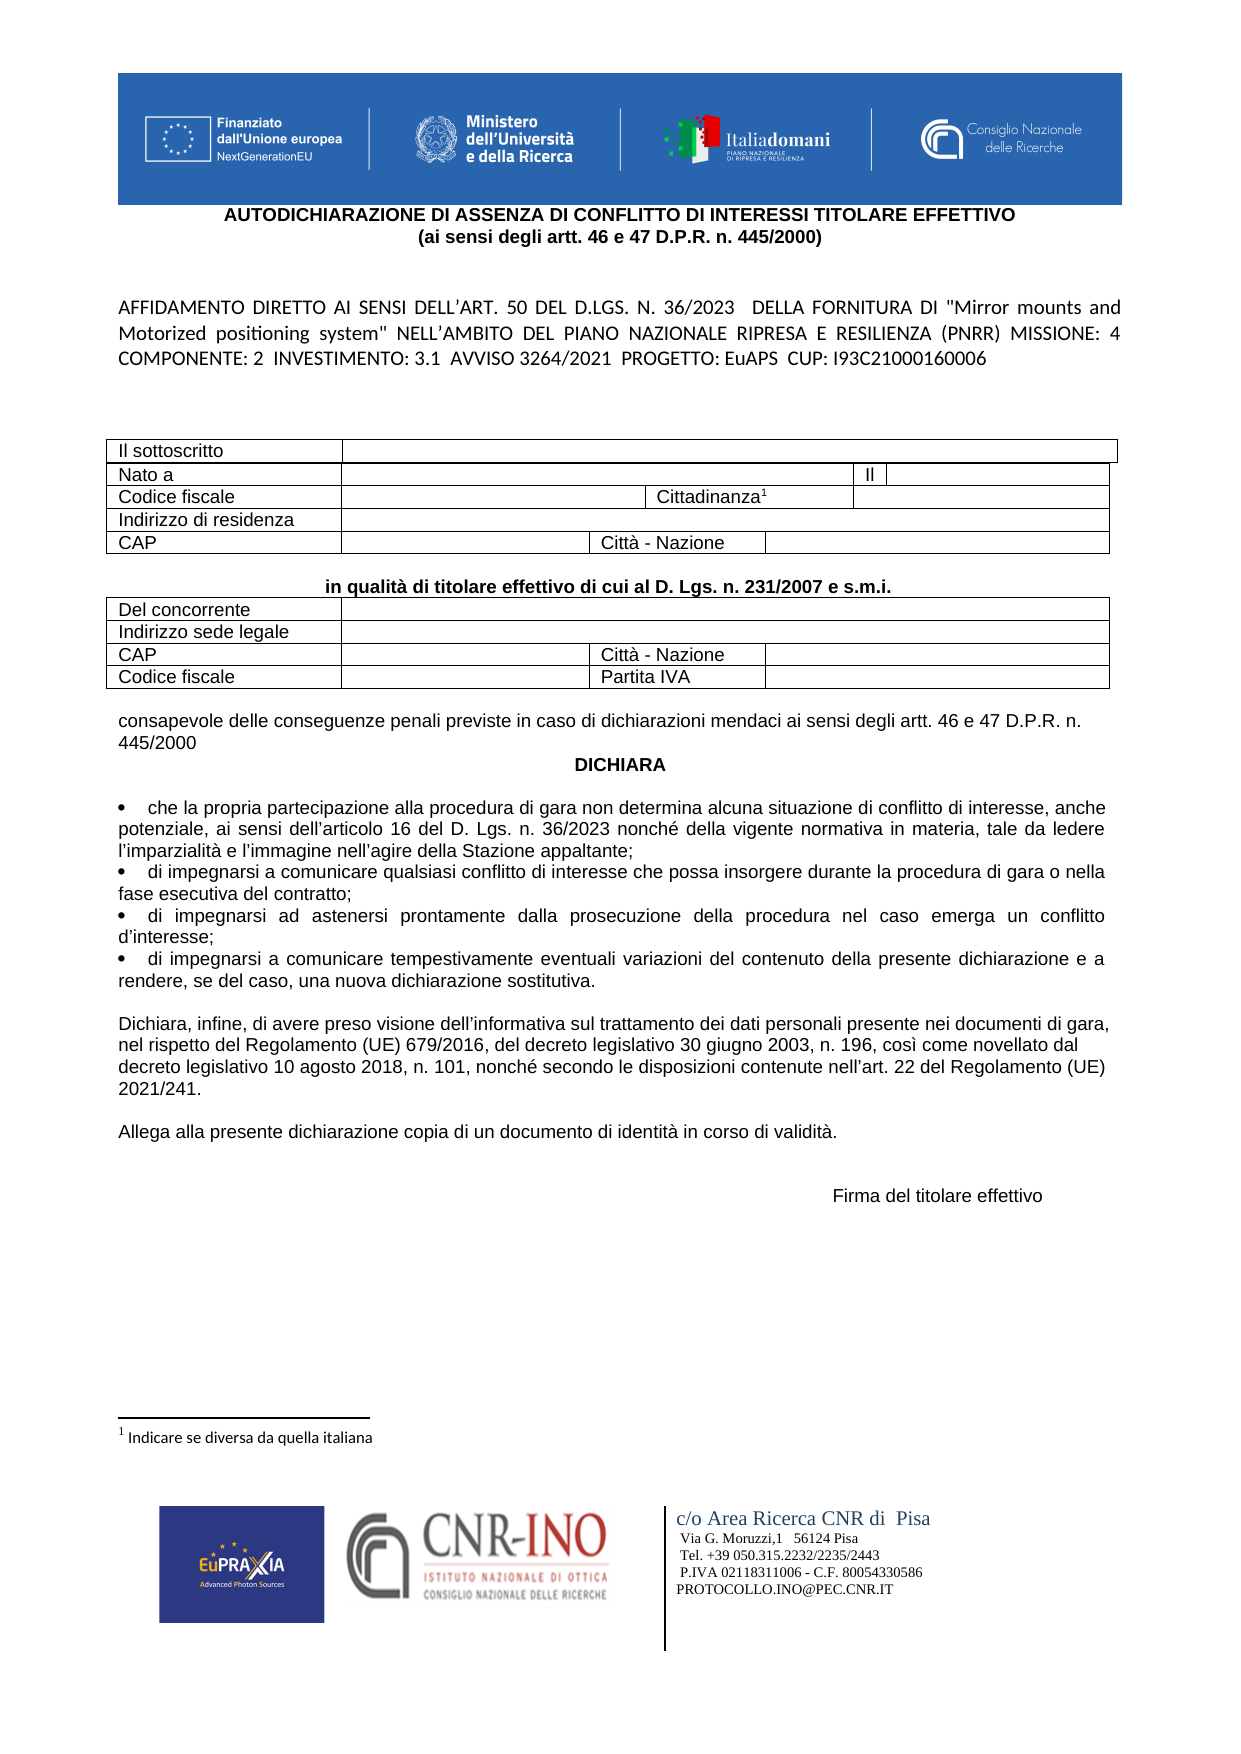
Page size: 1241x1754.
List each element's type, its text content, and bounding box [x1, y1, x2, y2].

text (ai sensi degli artt. 46 e 47 D.P.R. n. 445/2000) [118, 226, 1122, 247]
table_cell Partita IVA [590, 666, 765, 688]
list che la propria partecipazione alla procedura di gara non determina alcuna situazione di conflitto di interesse, anche potenziale, ai sensi dell’articolo 16 del D. Lgs. n. 36/2023 nonché della vigente normativa in materia, tale da ledere l’imparzialità e l’immagine nell’agire della Stazione appaltante; [118, 797, 1106, 861]
table_cell Del concorrente [107, 598, 341, 620]
table_header Nato a [107, 464, 341, 485]
table_cell [342, 644, 589, 665]
table_cell [342, 598, 1109, 620]
text AFFIDAMENTO DIRETTO AI SENSI DELL’ART. 50 DEL D.LGS. N. 36/2023 DELLA FORNITURA DI "Mirror mounts and Motorized positioning system" NELL’AMBITO DEL PIANO NAZIONALE RIPRESA E RESILIENZA (PNRR) MISSIONE: 4 COMPONENTE: 2 INVESTIMENTO: 3.1 AVVISO 3264/2021 PROGETTO: EuAPS CUP: I93C21000160006 [118, 294, 1122, 371]
table_cell CAP [107, 644, 341, 665]
picture [118, 73, 1123, 205]
table_cell consapevole delle conseguenze penali previste in caso di dichiarazioni mendaci ai sensi degli artt. 46 e 47 D.P.R. n. 445/2000 [107, 689, 1110, 753]
table_header Il [854, 464, 886, 485]
table_cell Indirizzo di residenza [107, 509, 341, 531]
table_cell in qualità di titolare effettivo di cui al D. Lgs. n. 231/2007 e s.m.i. [107, 554, 1110, 597]
table_cell [342, 532, 589, 553]
table_cell [342, 666, 589, 688]
text AUTODICHIARAZIONE DI ASSENZA DI CONFLITTO DI INTERESSI TITOLARE EFFETTIVO [118, 205, 1122, 226]
table_cell [766, 644, 1109, 665]
picture [343, 1506, 613, 1609]
text DICHIARA [118, 753, 1122, 775]
table_cell [342, 621, 1109, 642]
table_header [887, 464, 1109, 485]
table_cell CAP [107, 532, 341, 553]
table_cell Cittadinanza [646, 486, 853, 508]
picture [159, 1506, 325, 1623]
table_cell Città - Nazione [590, 644, 765, 665]
text Firma del titolare effettivo [753, 1185, 1122, 1207]
table_cell Codice fiscale [107, 666, 341, 688]
text Dichiara, infine, di avere preso visione dell’informativa sul trattamento dei dati personali presente nei documenti di gara, nel rispetto del Regolamento (UE) 679/2016, del decreto legislativo 30 giugno 2003, n. 196, così come novellato dal decreto legislativo 10 agosto 2018, n. 101, nonché secondo le disposizioni contenute nell’art. 22 del Regolamento (UE) 2021/241. [118, 1013, 1122, 1099]
table_header [343, 440, 1117, 462]
table_cell [342, 509, 1109, 531]
table_cell [854, 486, 1109, 508]
table_cell Codice fiscale [107, 486, 341, 508]
text Allega alla presente dichiarazione copia di un documento di identità in corso di validità. [118, 1120, 1122, 1142]
table_cell [766, 532, 1109, 553]
list di impegnarsi ad astenersi prontamente dalla prosecuzione della procedura nel caso emerga un conflitto d’interesse; [118, 904, 1105, 948]
table_cell [766, 666, 1109, 688]
list di impegnarsi a comunicare tempestivamente eventuali variazioni del contenuto della presente dichiarazione e a rendere, se del caso, una nuova dichiarazione sostitutiva. [118, 948, 1106, 991]
list di impegnarsi a comunicare qualsiasi conflitto di interesse che possa insorgere durante la procedura di gara o nella fase esecutiva del contratto; [118, 861, 1106, 904]
table_cell [342, 486, 645, 508]
table_header Il sottoscritto [107, 440, 342, 462]
table_cell Città - Nazione [590, 532, 765, 553]
table_cell Indirizzo sede legale [107, 621, 341, 642]
table_header [342, 464, 853, 485]
